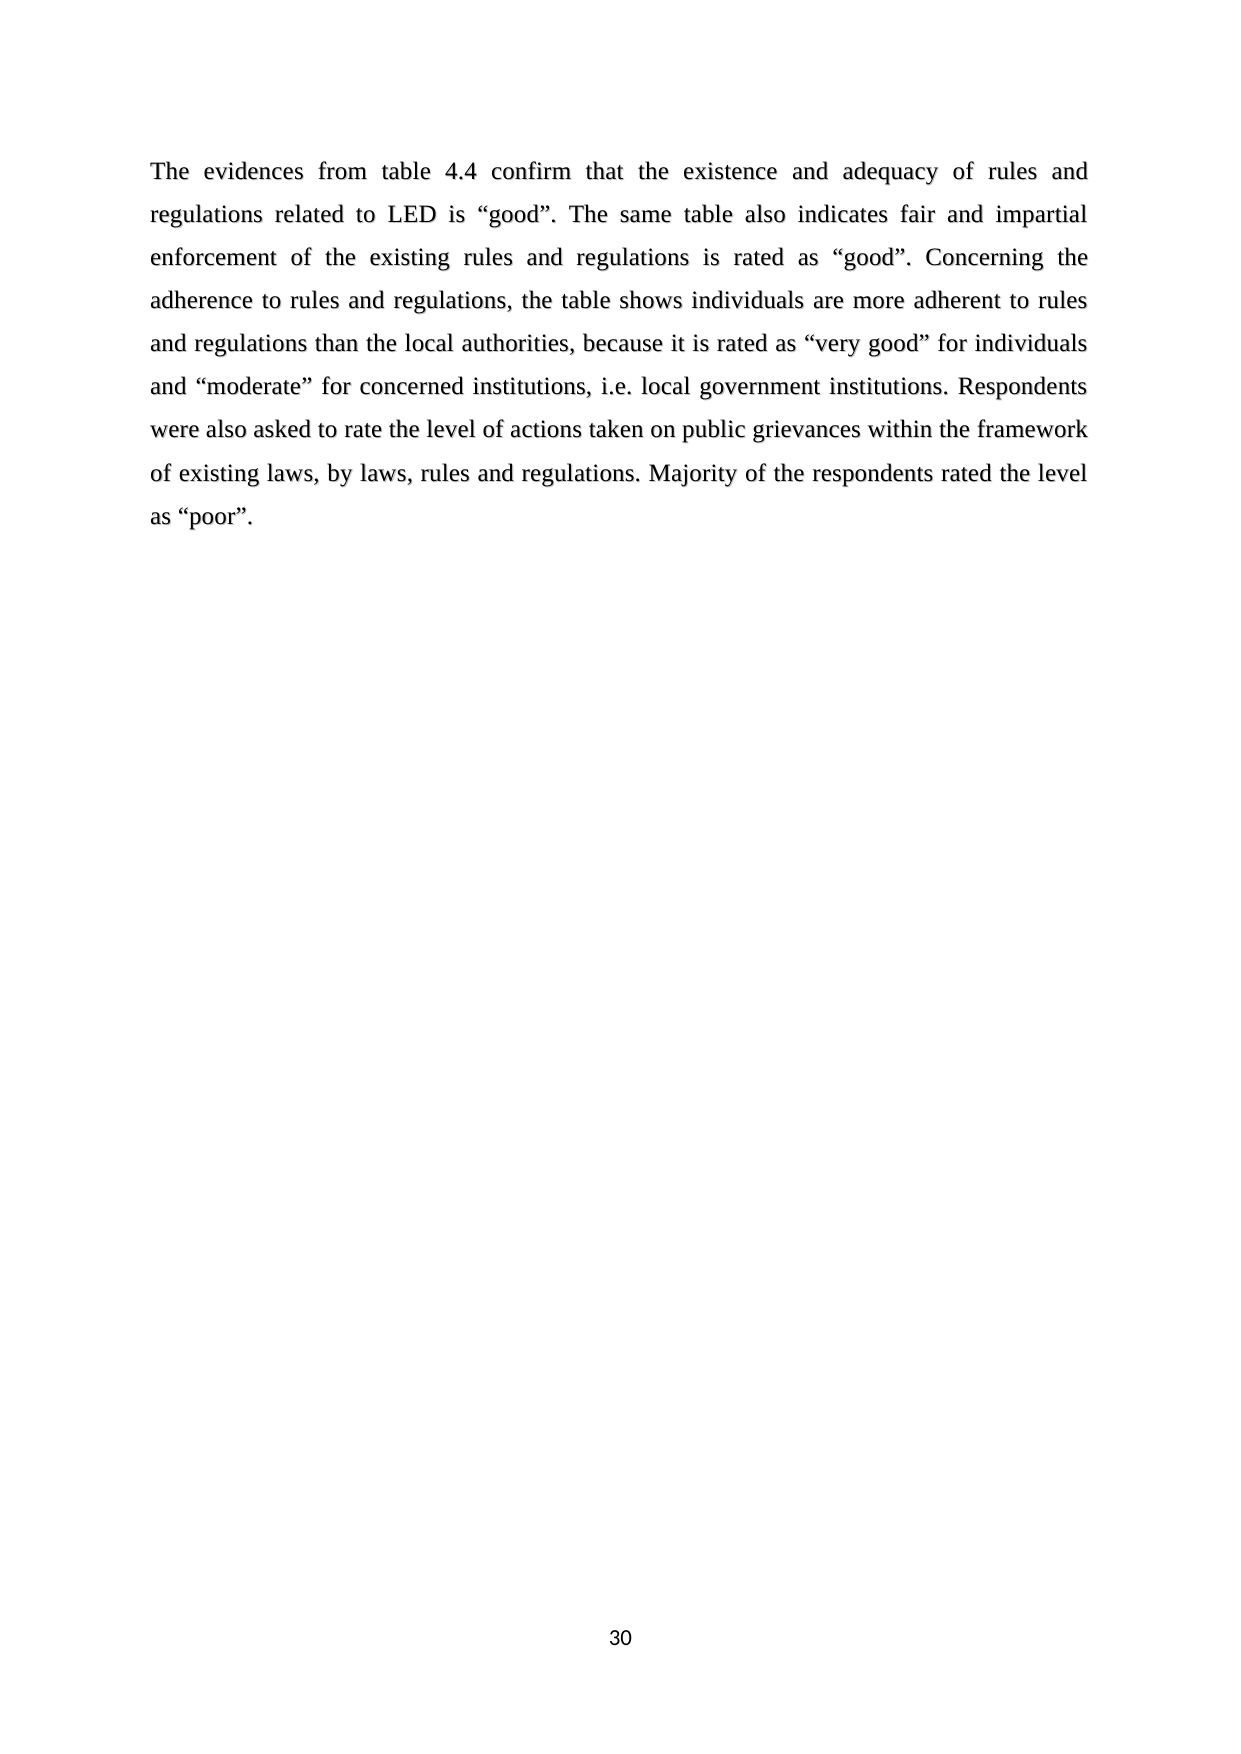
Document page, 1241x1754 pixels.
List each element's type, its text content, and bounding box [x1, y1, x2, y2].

text The evidences from table 4.4 confirm that the existence and adequacy of rules and regulations related to LED is “good”. The same table also indicates fair and impartial enforcement of the existing rules and regulations is rated as “good”. Concerning the adherence to rules and regulations, the table shows individuals are more adherent to rules and regulations than the local authorities, because it is rated as “very good” for individuals and “moderate” for concerned institutions, i.e. local government institutions. Respondents were also asked to rate the level of actions taken on public grievances within the framework of existing laws, by laws, rules and regulations. Majority of the respondents rated the level as “poor”. [150, 156, 1090, 529]
